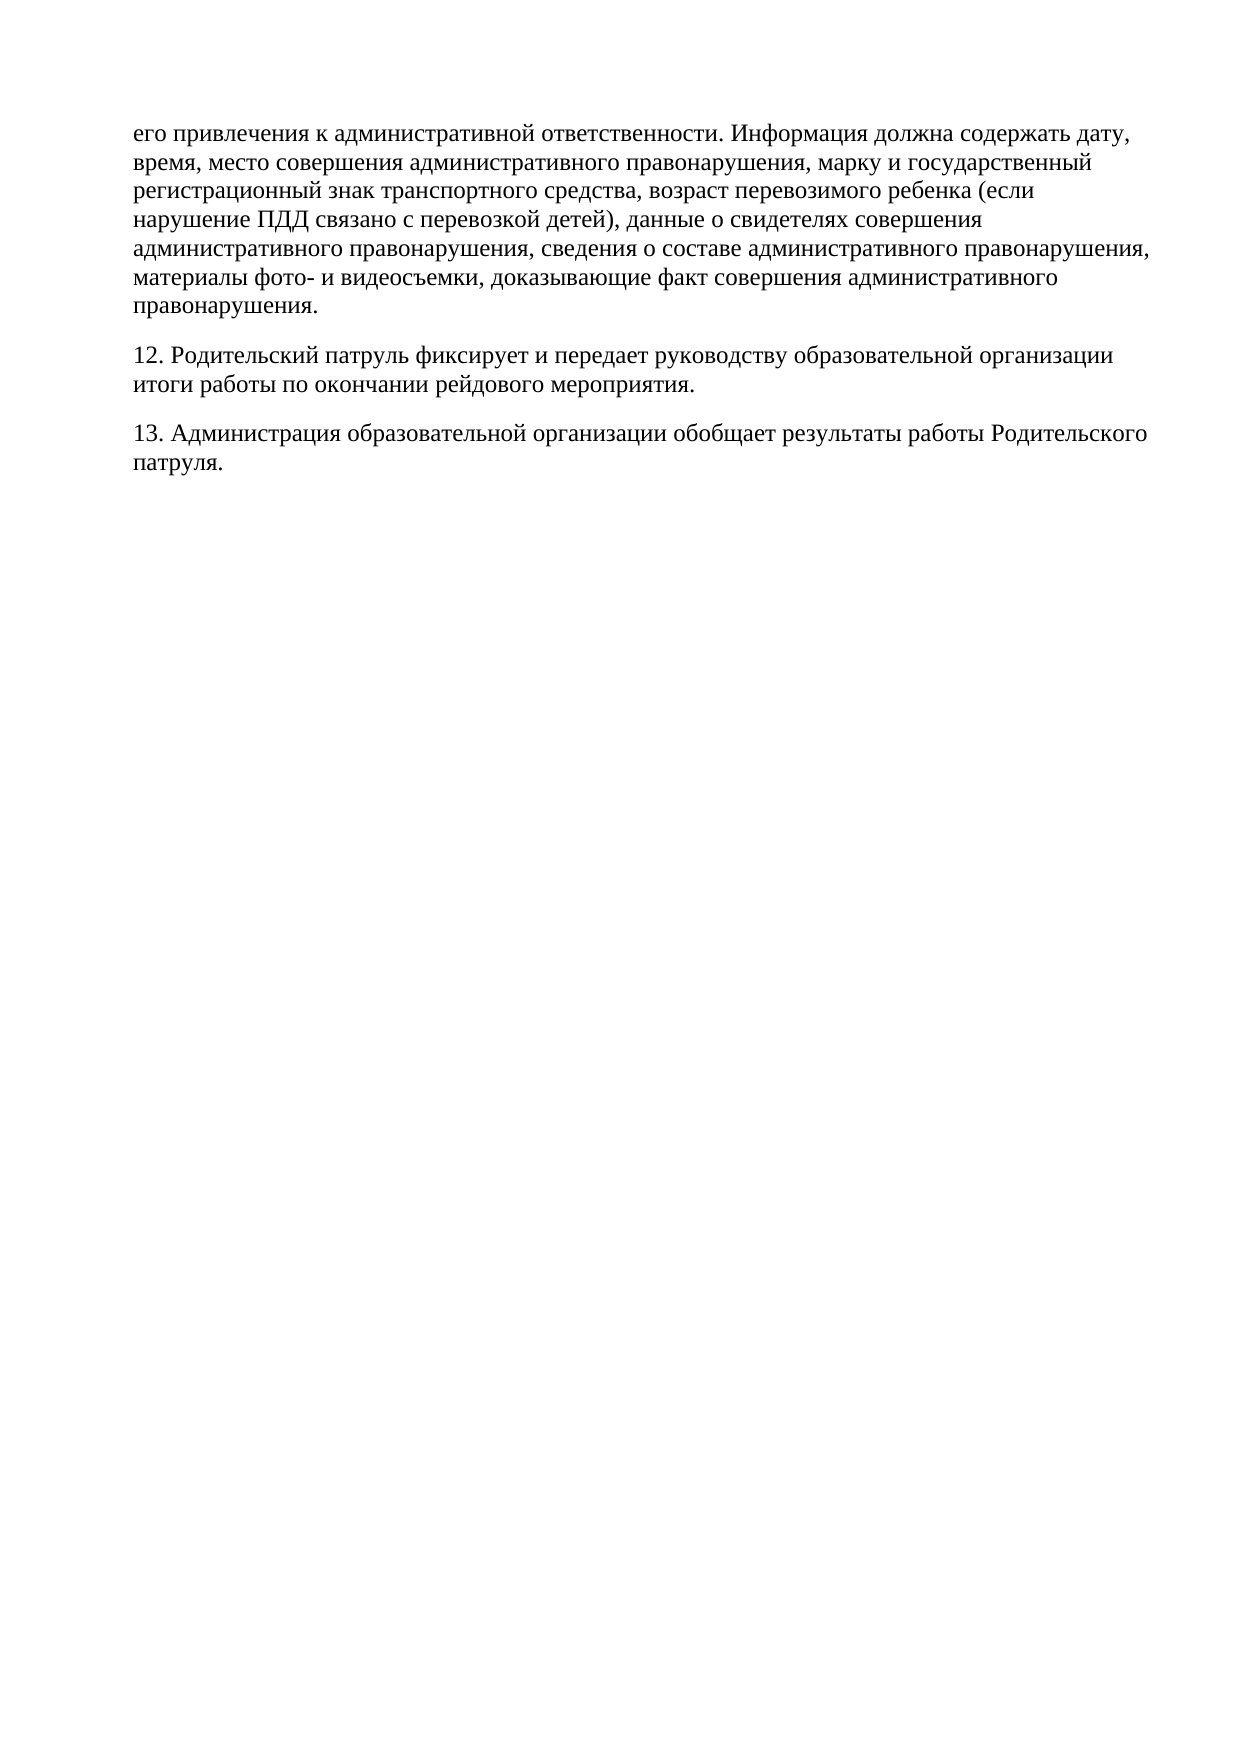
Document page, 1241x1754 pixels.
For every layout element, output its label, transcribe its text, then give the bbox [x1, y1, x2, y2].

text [133, 118, 1152, 319]
text 12. Родительский патруль фиксирует и передает руководству образовательной организации итоги работы по окончании рейдового мероприятия. [133, 340, 1152, 398]
text 13. Администрация образовательной организации обобщает результаты работы Родительского патруля. [133, 418, 1152, 476]
